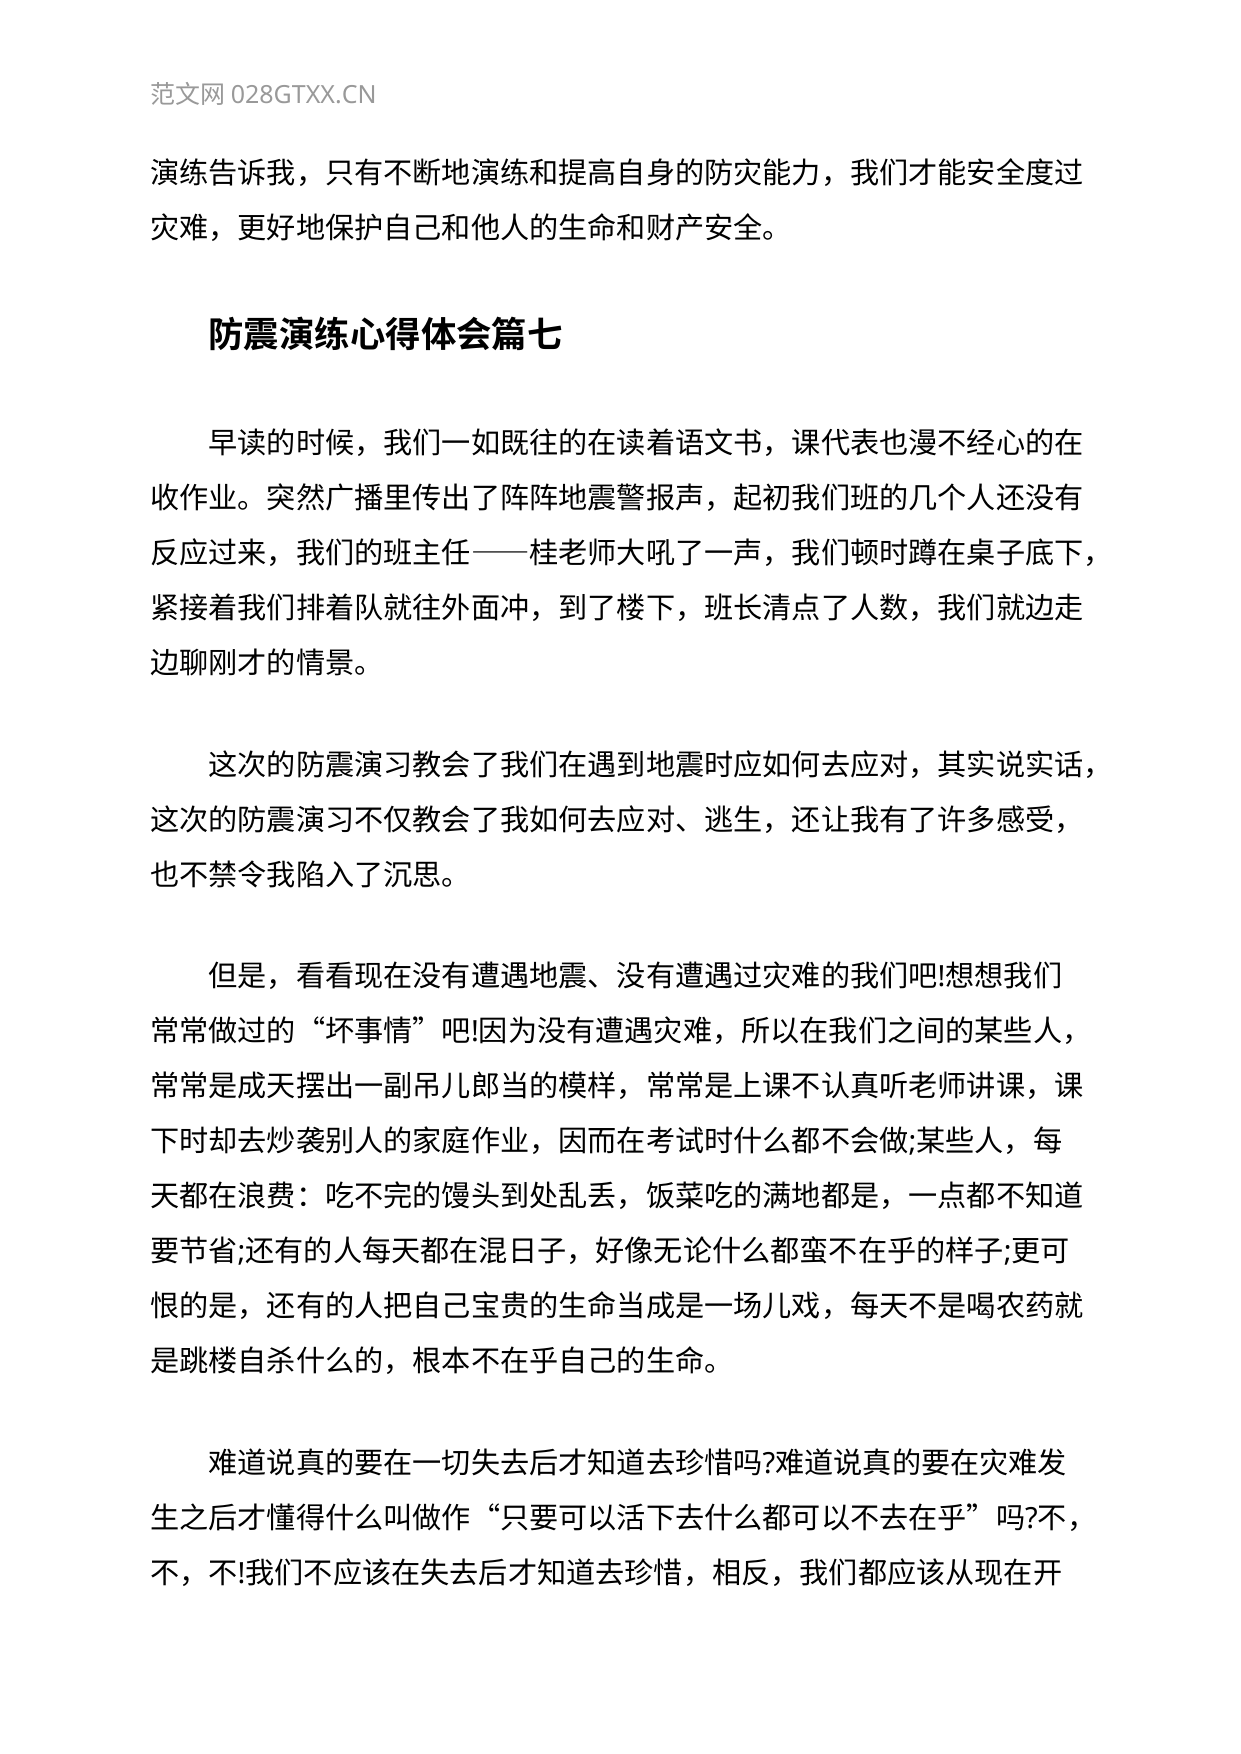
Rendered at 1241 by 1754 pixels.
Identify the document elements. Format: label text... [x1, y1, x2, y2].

text 这次的防震演习教会了我们在遇到地震时应如何去应对，其实说实话，这次的防震演习不仅教会了我如何去应对、逃生，还让我有了许多感受，也不禁令我陷入了沉思。 [150, 741, 1090, 893]
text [150, 1439, 1090, 1592]
text 但是，看看现在没有遭遇地震、没有遭遇过灾难的我们吧!想想我们常常做过的“坏事情”吧!因为没有遭遇灾难，所以在我们之间的某些人，常常是成天摆出一副吊儿郎当的模样，常常是上课不认真听老师讲课，课下时却去炒袭别人的家庭作业，因而在考试时什么都不会做;某些人，每天都在浪费：吃不完的馒头到处乱丢，饭菜吃的满地都是，一点都不知道要节省;还有的人每天都在混日子，好像无论什么都蛮不在乎的样子;更可恨的是，还有的人把自己宝贵的生命当成是一场儿戏，每天不是喝农药就是跳楼自杀什么的，根本不在乎自己的生命。 [150, 953, 1090, 1380]
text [150, 150, 1090, 247]
text 防震演练心得体会篇七 [150, 307, 1090, 358]
text 早读的时候，我们一如既往的在读着语文书，课代表也漫不经心的在收作业。突然广播里传出了阵阵地震警报声，起初我们班的几个人还没有反应过来，我们的班主任——桂老师大吼了一声，我们顿时蹲在桌子底下，紧接着我们排着队就往外面冲，到了楼下，班长清点了人数，我们就边走边聊刚才的情景。 [150, 420, 1090, 682]
